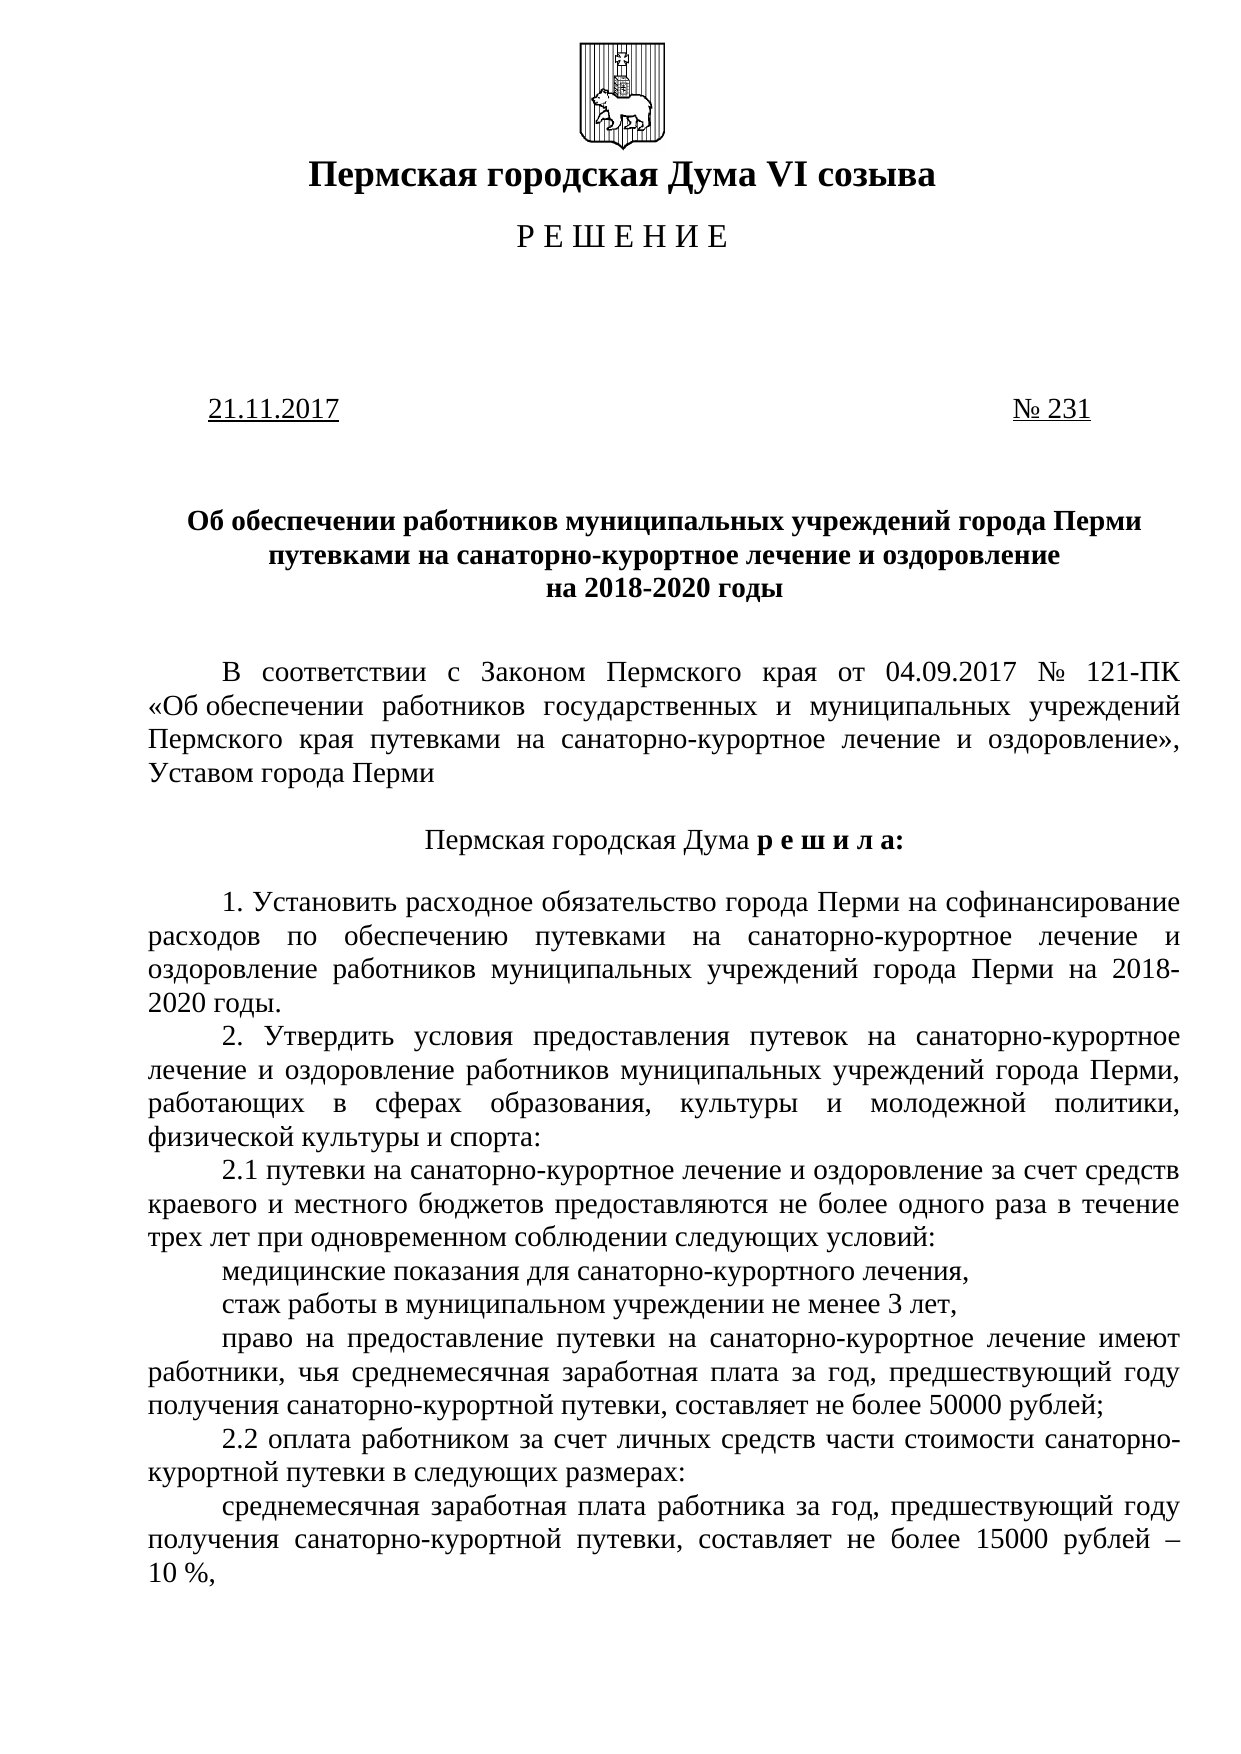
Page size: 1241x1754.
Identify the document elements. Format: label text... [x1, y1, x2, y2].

text В соответствии с Законом Пермского края от 04.09.2017 № 121-ПК «Об обеспечении работников государственных и муниципальных учреждений Пермского края путевками на санаторно-курортное лечение и оздоровление», Уставом города Перми [148, 654, 1181, 788]
text путевками на санаторно-курортное лечение и оздоровление [148, 537, 1181, 571]
text стаж работы в муниципальном учреждении не менее 3 лет, [148, 1287, 1181, 1320]
text среднемесячная заработная плата работника за год, предшествующий году получения санаторно-курортной путевки, составляет не более 15000 рублей – 10 %, [148, 1488, 1181, 1588]
text 2.2 оплата работником за счет личных средств части стоимости санаторно-курортной путевки в следующих размерах: [148, 1421, 1181, 1488]
text 2.1 путевки на санаторно-курортное лечение и оздоровление за счет средств краевого и местного бюджетов предоставляются не более одного раза в течение трех лет при одновременном соблюдении следующих условий: [148, 1152, 1181, 1253]
text медицинские показания для санаторно-курортного лечения, [148, 1253, 1181, 1287]
text 2. Утвердить условия предоставления путевок на санаторно-курортное лечение и оздоровление работников муниципальных учреждений города Перми, работающих в сферах образования, культуры и молодежной политики, физической культуры и спорта: [148, 1018, 1181, 1152]
text право на предоставление путевки на санаторно-курортное лечение имеют работники, чья среднемесячная заработная плата за год, предшествующий году получения санаторно-курортной путевки, составляет не более 50000 рублей; [148, 1320, 1181, 1421]
text 1. Установить расходное обязательство города Перми на софинансирование расходов по обеспечению путевками на санаторно-курортное лечение и оздоровление работников муниципальных учреждений города Перми на 2018-2020 годы. [148, 884, 1181, 1018]
text Пермская городская Дума р е ш и л а: [148, 822, 1181, 855]
text Об обеспечении работников муниципальных учреждений города Перми [148, 503, 1181, 537]
text на 2018-2020 годы [148, 571, 1181, 604]
